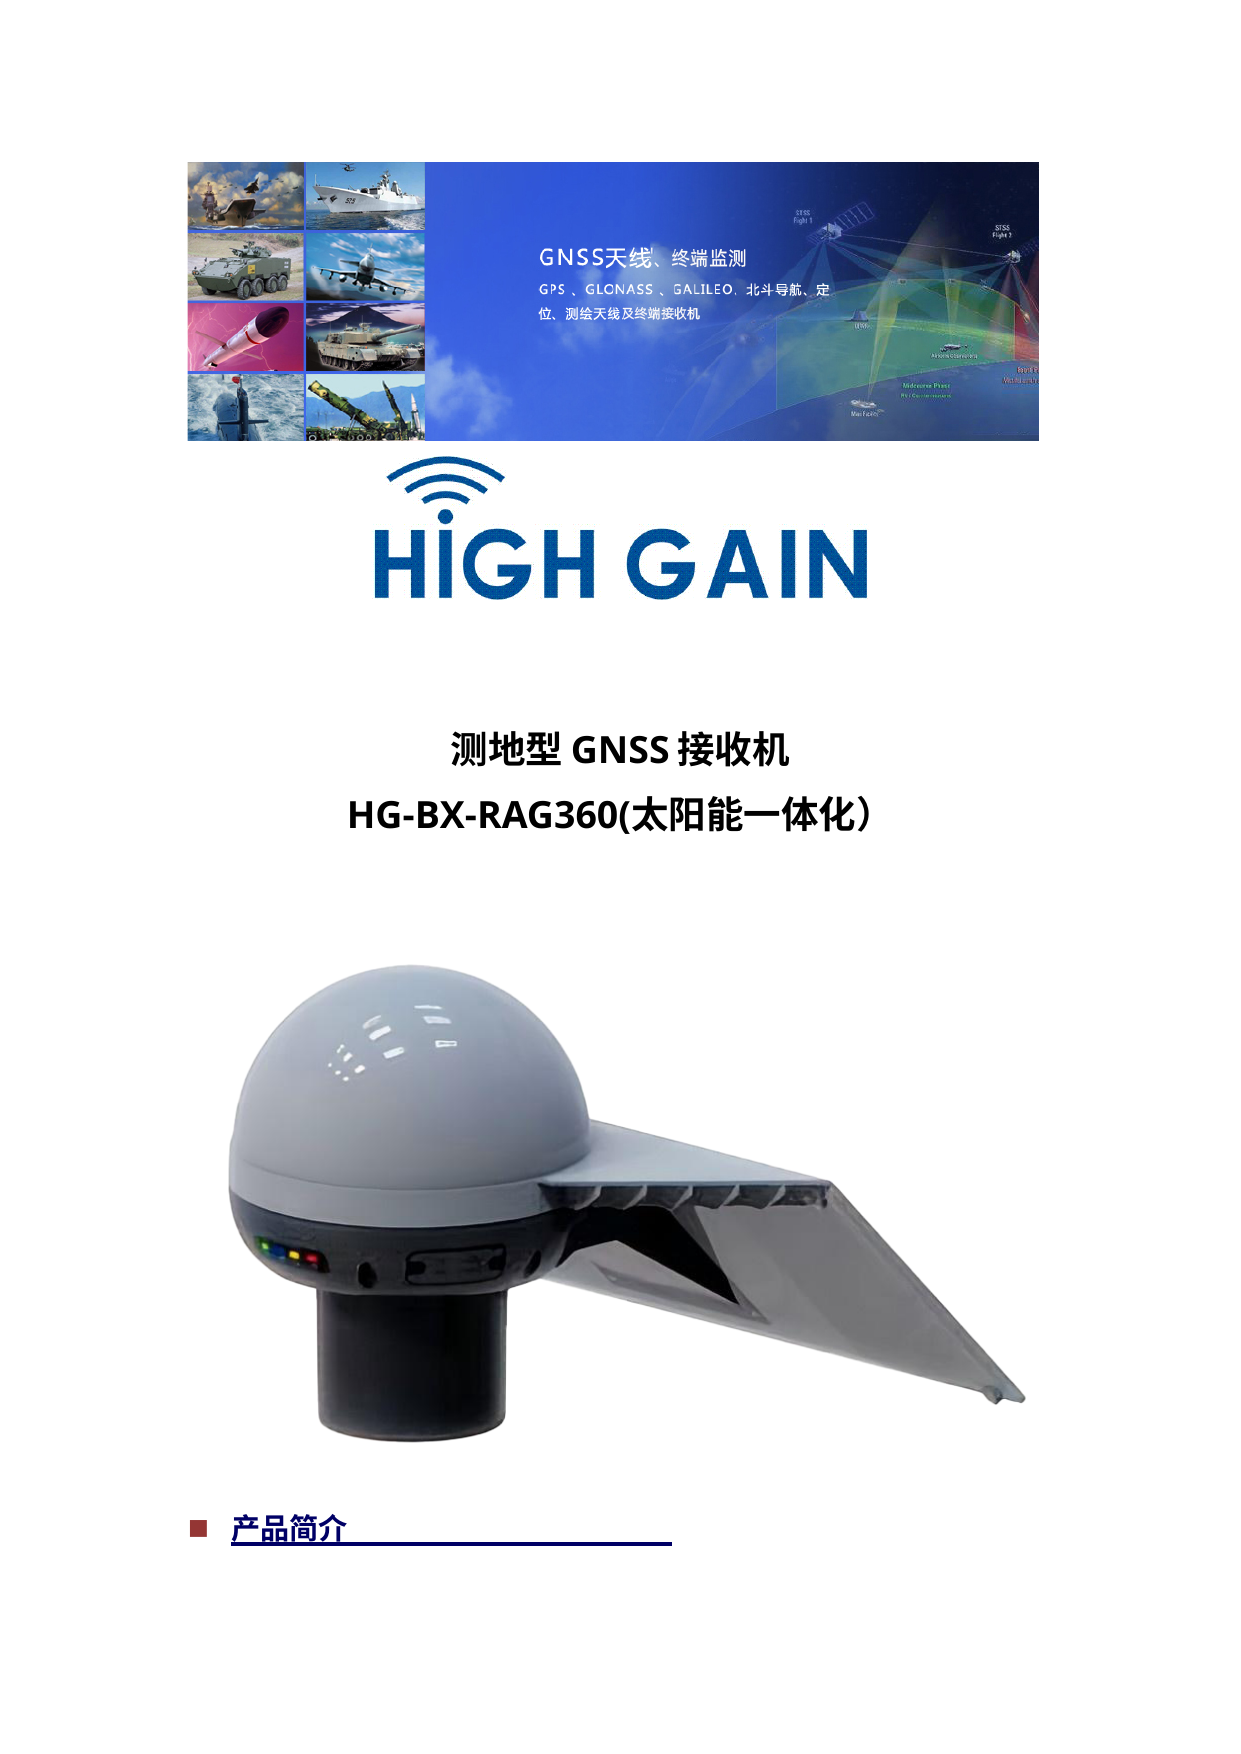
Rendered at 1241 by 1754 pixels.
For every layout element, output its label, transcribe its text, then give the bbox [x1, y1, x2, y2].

list 测地型GNSS接收机 [187, 714, 1053, 779]
picture [371, 454, 869, 689]
picture [187, 942, 1053, 1479]
list 产品简介 [187, 1494, 1053, 1559]
picture [187, 162, 1039, 441]
list HG-BX-RAG360(太阳能一体化） [187, 779, 1053, 844]
